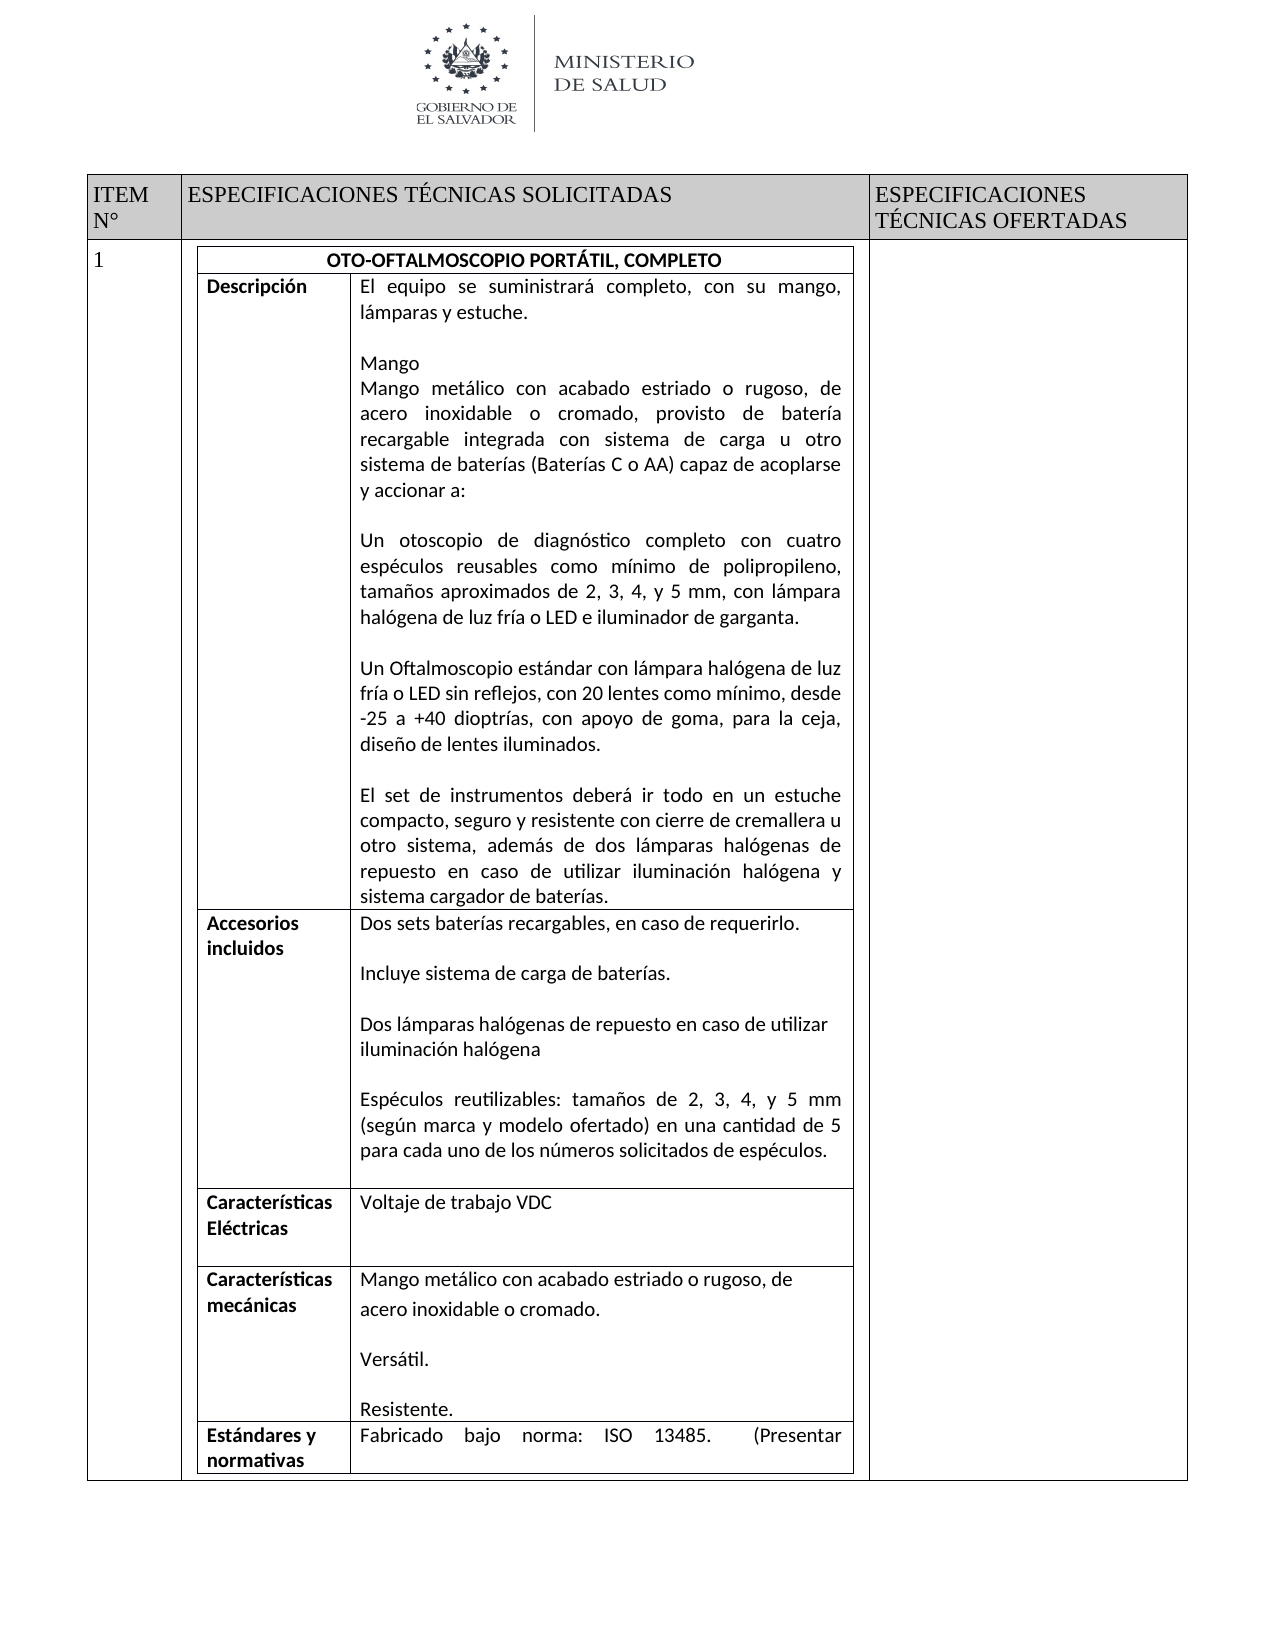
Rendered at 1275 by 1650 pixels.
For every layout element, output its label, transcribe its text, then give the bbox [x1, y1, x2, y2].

table_cell [182, 240, 869, 1480]
table_cell 1 [88, 240, 181, 1480]
picture [416, 15, 695, 132]
table_header ESPECIFICACIONES TÉCNICAS SOLICITADAS [182, 175, 869, 239]
table_header ESPECIFICACIONES TÉCNICAS OFERTADAS [870, 175, 1187, 239]
table_header ITEM N° [88, 175, 181, 239]
table_cell [870, 240, 1187, 1480]
